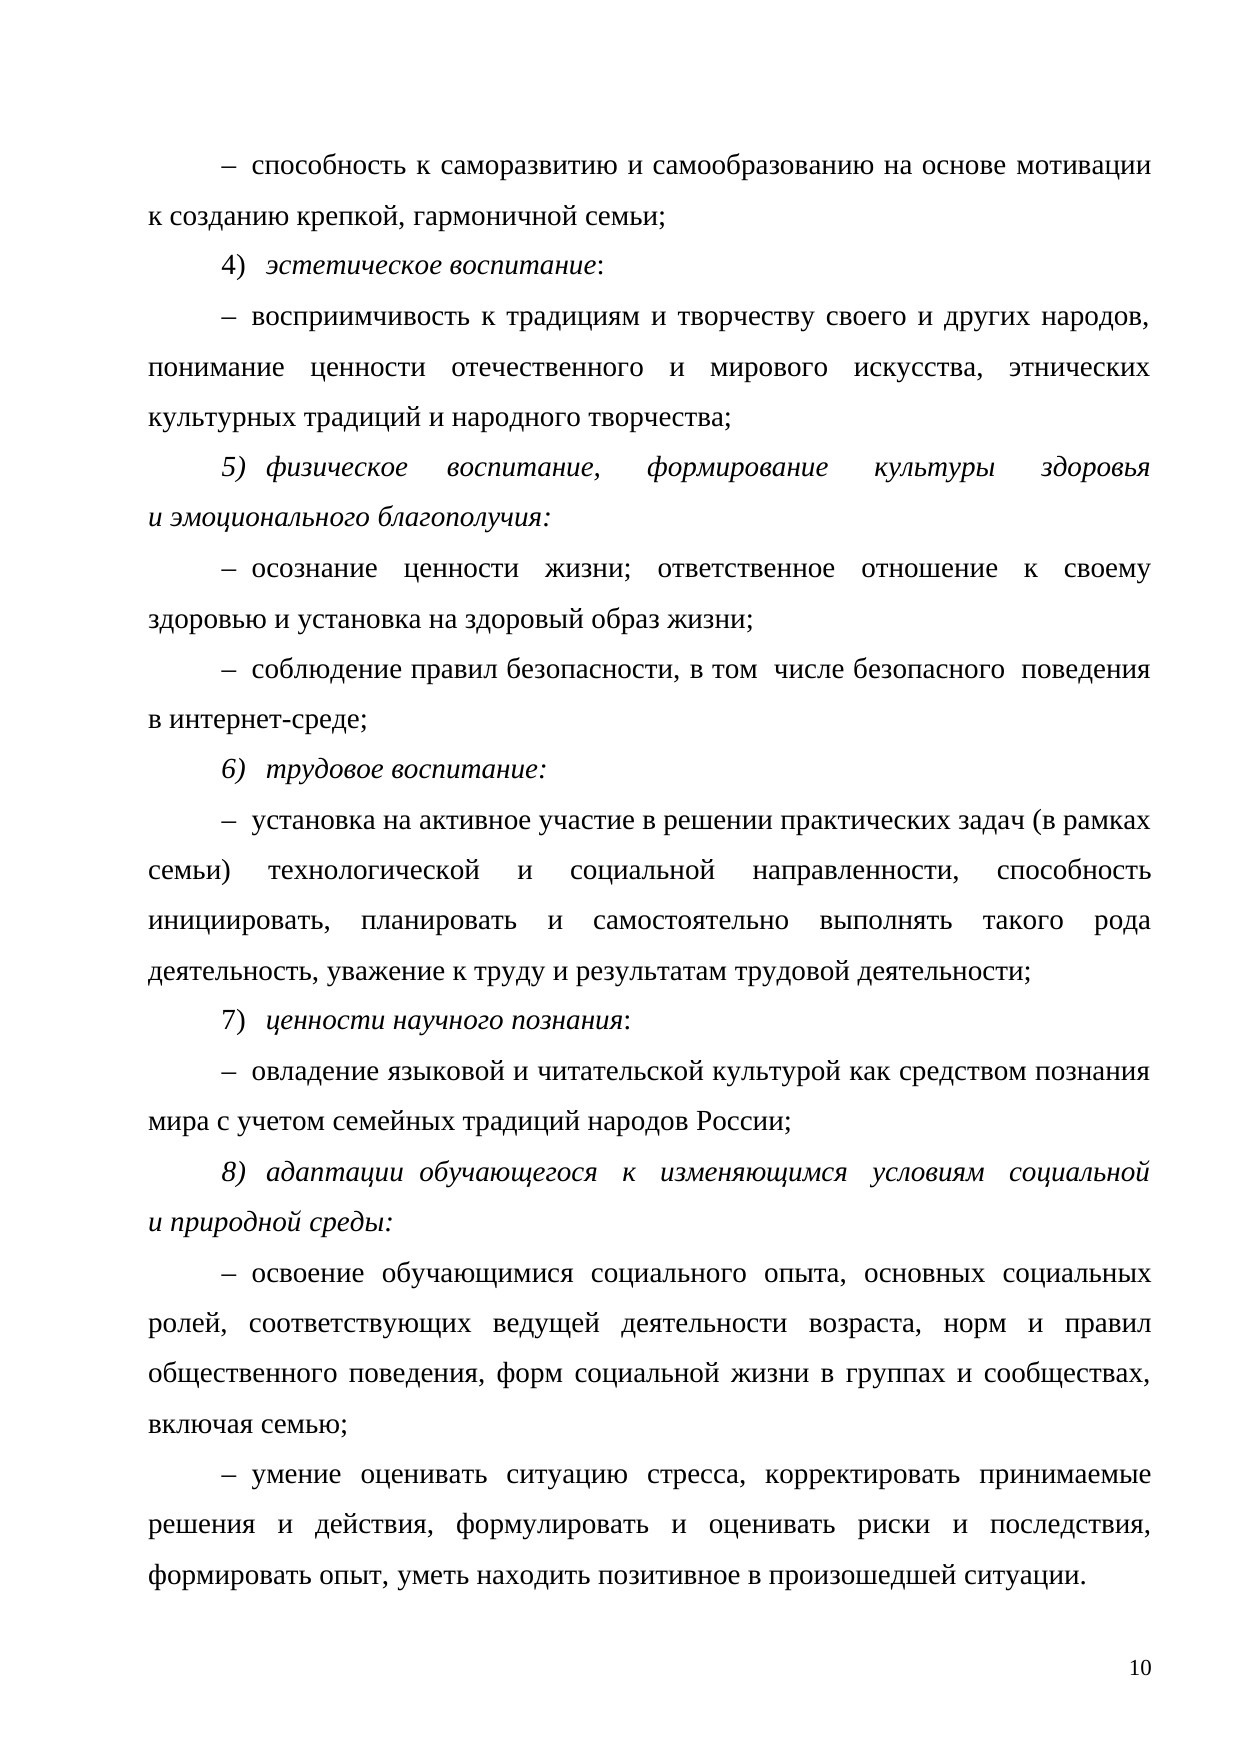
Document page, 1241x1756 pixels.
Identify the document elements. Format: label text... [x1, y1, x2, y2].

list ценности научного познания: [221, 1003, 1167, 1036]
list умение оценивать ситуацию стресса, корректировать принимаемые решения и действия, формулировать и оценивать риски и последствия, формировать опыт, уметь находить позитивное в произошедшей ситуации. [148, 1456, 1152, 1590]
list трудовое воспитание: [221, 752, 1167, 785]
list восприимчивость к традициям и творчеству своего и других народов, понимание ценности отечественного и мирового искусства, этнических культурных традиций и народного творчества; [148, 298, 1151, 432]
list осознание ценности жизни; ответственное отношение к своему здоровью и установка на здоровый образ жизни; [148, 550, 1151, 634]
list эстетическое воспитание: [221, 248, 1167, 282]
list способность к саморазвитию и самообразованию на основе мотивации к созданию крепкой, гармоничной семьи; [148, 147, 1151, 231]
list адаптации обучающегося к изменяющимся условиям социальной и природной среды: [148, 1154, 1151, 1238]
list соблюдение правил безопасности, в том числе безопасного поведения в интернет-среде; [148, 651, 1151, 735]
list установка на активное участие в решении практических задач (в рамках семьи) технологической и социальной направленности, способность инициировать, планировать и самостоятельно выполнять такого рода деятельность, уважение к труду и результатам трудовой деятельности; [148, 802, 1151, 986]
list овладение языковой и читательской культурой как средством познания мира с учетом семейных традиций народов России; [148, 1053, 1151, 1137]
list освоение обучающимися социального опыта, основных социальных ролей, соответствующих ведущей деятельности возраста, норм и правил общественного поведения, форм социальной жизни в группах и сообществах, включая семью; [148, 1255, 1152, 1439]
list физическое воспитание, формирование культуры здоровья и эмоционального благополучия: [148, 449, 1152, 533]
